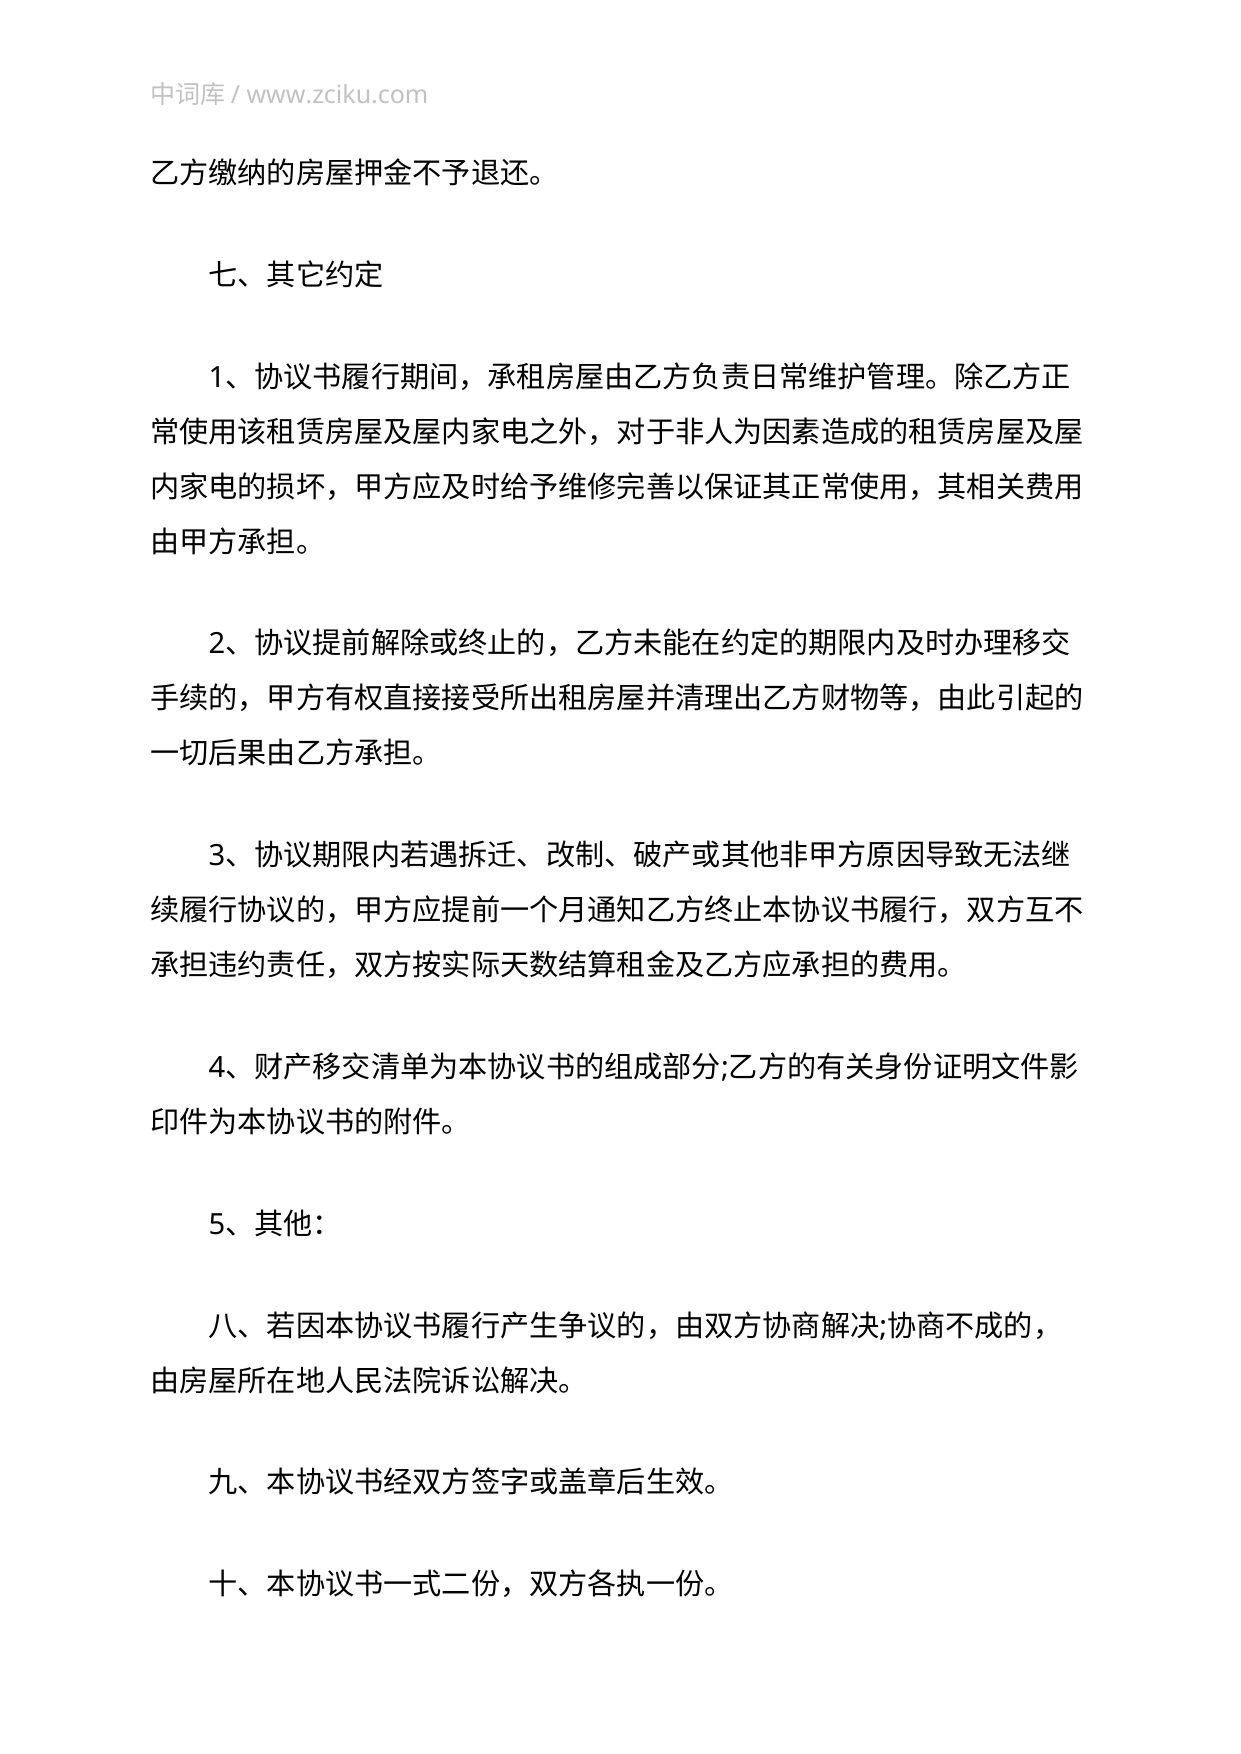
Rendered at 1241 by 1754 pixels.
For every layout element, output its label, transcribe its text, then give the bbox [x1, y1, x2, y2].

text 5、其他： [150, 1200, 1090, 1243]
text 2、协议提前解除或终止的，乙方未能在约定的期限内及时办理移交手续的，甲方有权直接接受所出租房屋并清理出乙方财物等，由此引起的一切后果由乙方承担。 [150, 620, 1090, 772]
text 3、协议期限内若遇拆迁、改制、破产或其他非甲方原因导致无法继续履行协议的，甲方应提前一个月通知乙方终止本协议书履行，双方互不承担违约责任，双方按实际天数结算租金及乙方应承担的费用。 [150, 832, 1090, 984]
text 4、财产移交清单为本协议书的组成部分;乙方的有关身份证明文件影印件为本协议书的附件。 [150, 1043, 1090, 1141]
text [150, 150, 1090, 192]
text 八、若因本协议书履行产生争议的，由双方协商解决;协商不成的，由房屋所在地人民法院诉讼解决。 [150, 1302, 1090, 1399]
text 十、本协议书一式二份，双方各执一份。 [150, 1561, 1090, 1603]
text 九、本协议书经双方签字或盖章后生效。 [150, 1459, 1090, 1501]
text 七、其它约定 [150, 252, 1090, 294]
text 1、协议书履行期间，承租房屋由乙方负责日常维护管理。除乙方正常使用该租赁房屋及屋内家电之外，对于非人为因素造成的租赁房屋及屋内家电的损坏，甲方应及时给予维修完善以保证其正常使用，其相关费用由甲方承担。 [150, 353, 1090, 561]
